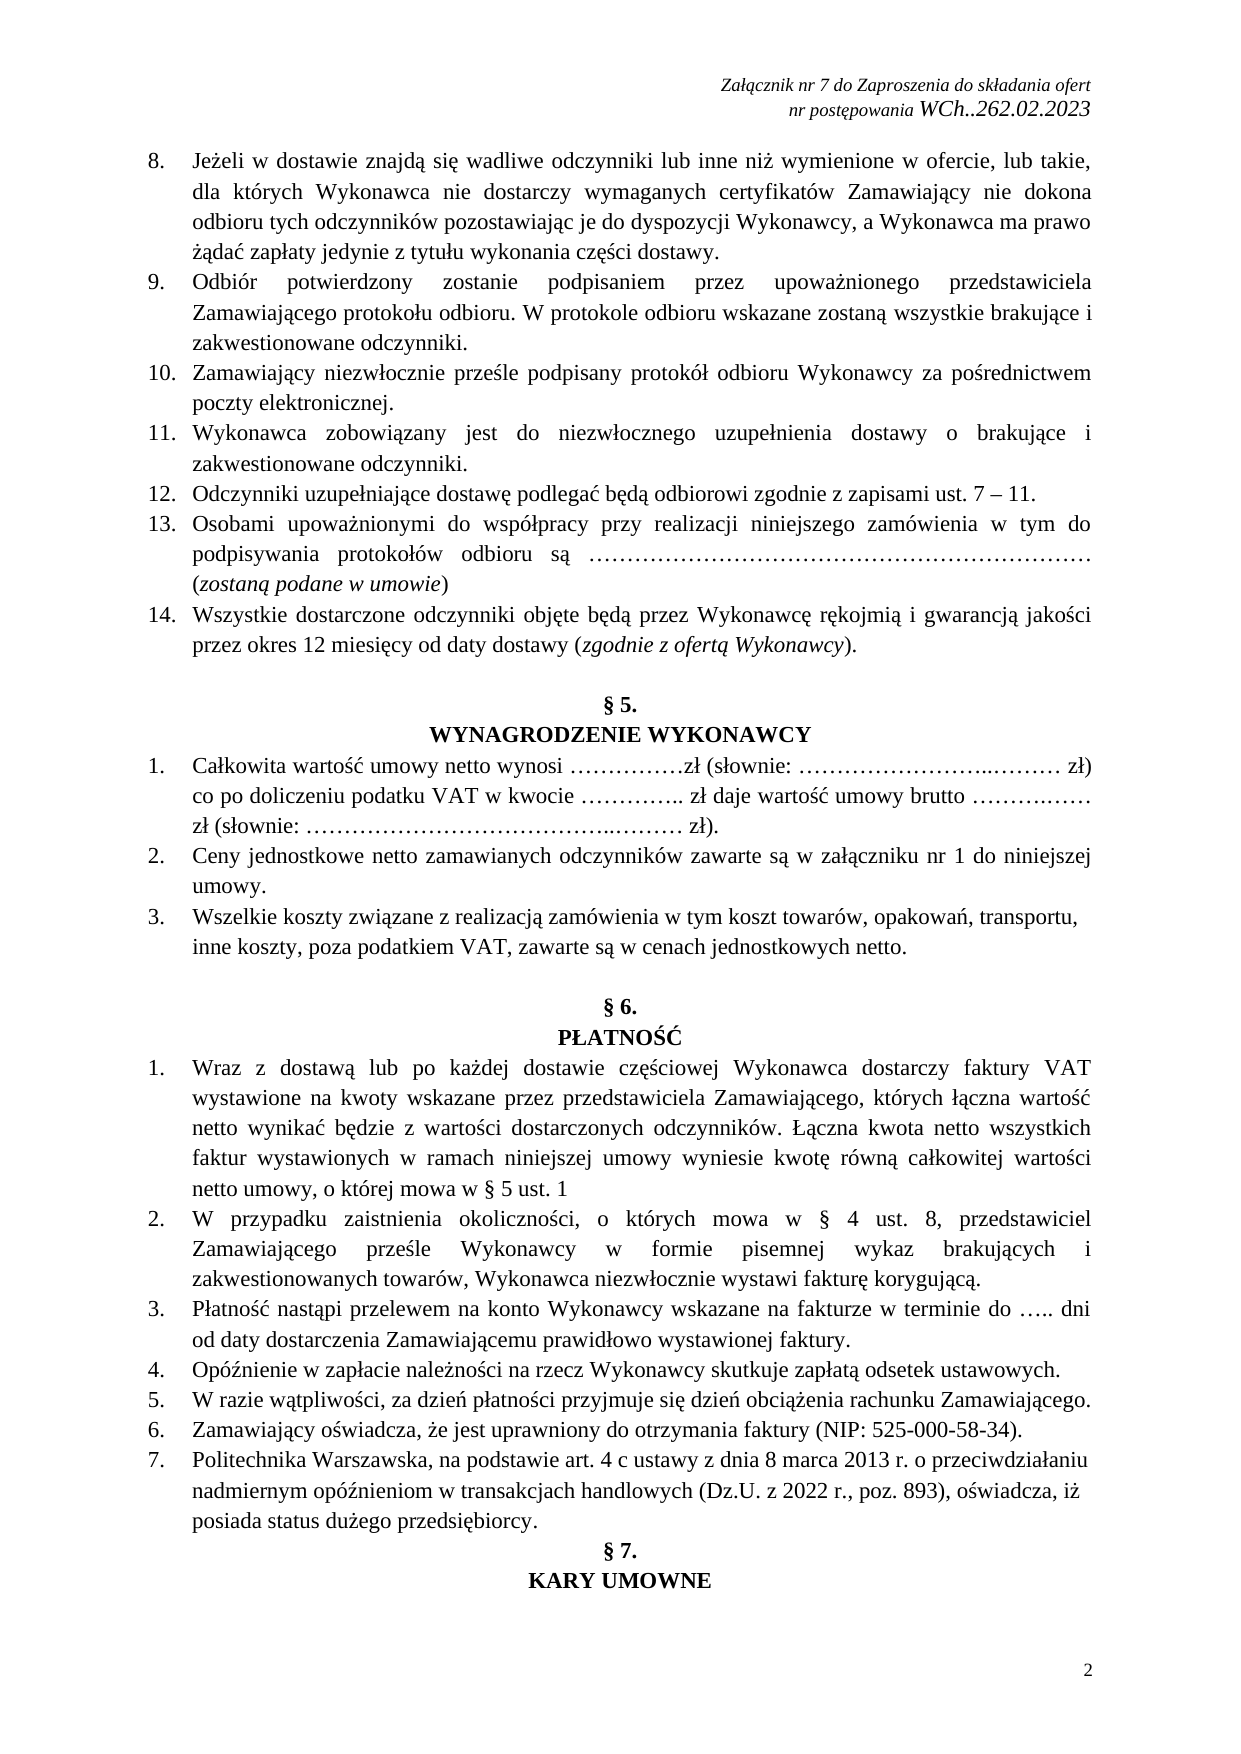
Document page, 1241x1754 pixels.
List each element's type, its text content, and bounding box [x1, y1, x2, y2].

text § 5. [148, 691, 1093, 718]
list Wykonawca zobowiązany jest do niezwłocznego uzupełnienia dostawy o brakujące i zakwestionowane odczynniki. [148, 419, 1093, 476]
list Wszystkie dostarczone odczynniki objęte będą przez Wykonawcę rękojmią i gwarancją jakości przez okres 12 miesięcy od daty dostawy (zgodnie z ofertą Wykonawcy). [148, 601, 1093, 657]
list Zamawiający oświadcza, że jest uprawniony do otrzymania faktury (NIP: 525-000-58-34). [148, 1416, 1093, 1443]
list Wraz z dostawą lub po każdej dostawie częściowej Wykonawca dostarczy faktury VAT wystawione na kwoty wskazane przez przedstawiciela Zamawiającego, których łączna wartość netto wynikać będzie z wartości dostarczonych odczynników. Łączna kwota netto wszystkich faktur wystawionych w ramach niniejszej umowy wyniesie kwotę równą całkowitej wartości netto umowy, o której mowa w § 5 ust. 1 [148, 1054, 1093, 1201]
list Odczynniki uzupełniające dostawę podlegać będą odbiorowi zgodnie z zapisami ust. 7 – 11. [148, 480, 1093, 506]
list W razie wątpliwości, za dzień płatności przyjmuje się dzień obciążenia rachunku Zamawiającego. [148, 1386, 1093, 1412]
text KARY UMOWNE [148, 1567, 1093, 1594]
text WYNAGRODZENIE WYKONAWCY [148, 722, 1093, 748]
list Osobami upoważnionymi do współpracy przy realizacji niniejszego zamówienia w tym do podpisywania protokołów odbioru są ………………………………………………………… (zostaną podane w umowie) [148, 510, 1093, 597]
list Politechnika Warszawska, na podstawie art. 4 c ustawy z dnia 8 marca 2013 r. o przeciwdziałaniu nadmiernym opóźnieniom w transakcjach handlowych (Dz.U. z 2022 r., poz. 893), oświadcza, iż posiada status dużego przedsiębiorcy. [148, 1447, 1093, 1533]
list Jeżeli w dostawie znajdą się wadliwe odczynniki lub inne niż wymienione w ofercie, lub takie, dla których Wykonawca nie dostarczy wymaganych certyfikatów Zamawiający nie dokona odbioru tych odczynników pozostawiając je do dyspozycji Wykonawcy, a Wykonawca ma prawo żądać zapłaty jedynie z tytułu wykonania części dostawy. [148, 148, 1093, 264]
list Ceny jednostkowe netto zamawianych odczynników zawarte są w załączniku nr 1 do niniejszej umowy. [148, 842, 1093, 899]
list Odbiór potwierdzony zostanie podpisaniem przez upoważnionego przedstawiciela Zamawiającego protokołu odbioru. W protokole odbioru wskazane zostaną wszystkie brakujące i zakwestionowane odczynniki. [148, 268, 1093, 355]
text § 7. [148, 1537, 1093, 1563]
text PŁATNOŚĆ [148, 1024, 1093, 1050]
list W przypadku zaistnienia okoliczności, o których mowa w § 4 ust. 8, przedstawiciel Zamawiającego prześle Wykonawcy w formie pisemnej wykaz brakujących i zakwestionowanych towarów, Wykonawca niezwłocznie wystawi fakturę korygującą. [148, 1205, 1093, 1292]
text § 6. [148, 993, 1093, 1020]
list Zamawiający niezwłocznie prześle podpisany protokół odbioru Wykonawcy za pośrednictwem poczty elektronicznej. [148, 359, 1093, 416]
list Wszelkie koszty związane z realizacją zamówienia w tym koszt towarów, opakowań, transportu, inne koszty, poza podatkiem VAT, zawarte są w cenach jednostkowych netto. [148, 903, 1093, 959]
list Opóźnienie w zapłacie należności na rzecz Wykonawcy skutkuje zapłatą odsetek ustawowych. [148, 1356, 1093, 1382]
list Płatność nastąpi przelewem na konto Wykonawcy wskazane na fakturze w terminie do ….. dni od daty dostarczenia Zamawiającemu prawidłowo wystawionej faktury. [148, 1296, 1093, 1352]
list Całkowita wartość umowy netto wynosi ……………zł (słownie: ……………………..……… zł) co po doliczeniu podatku VAT w kwocie ………….. zł daje wartość umowy brutto ……….…… zł (słownie: …………………………………..……… zł). [148, 752, 1093, 838]
